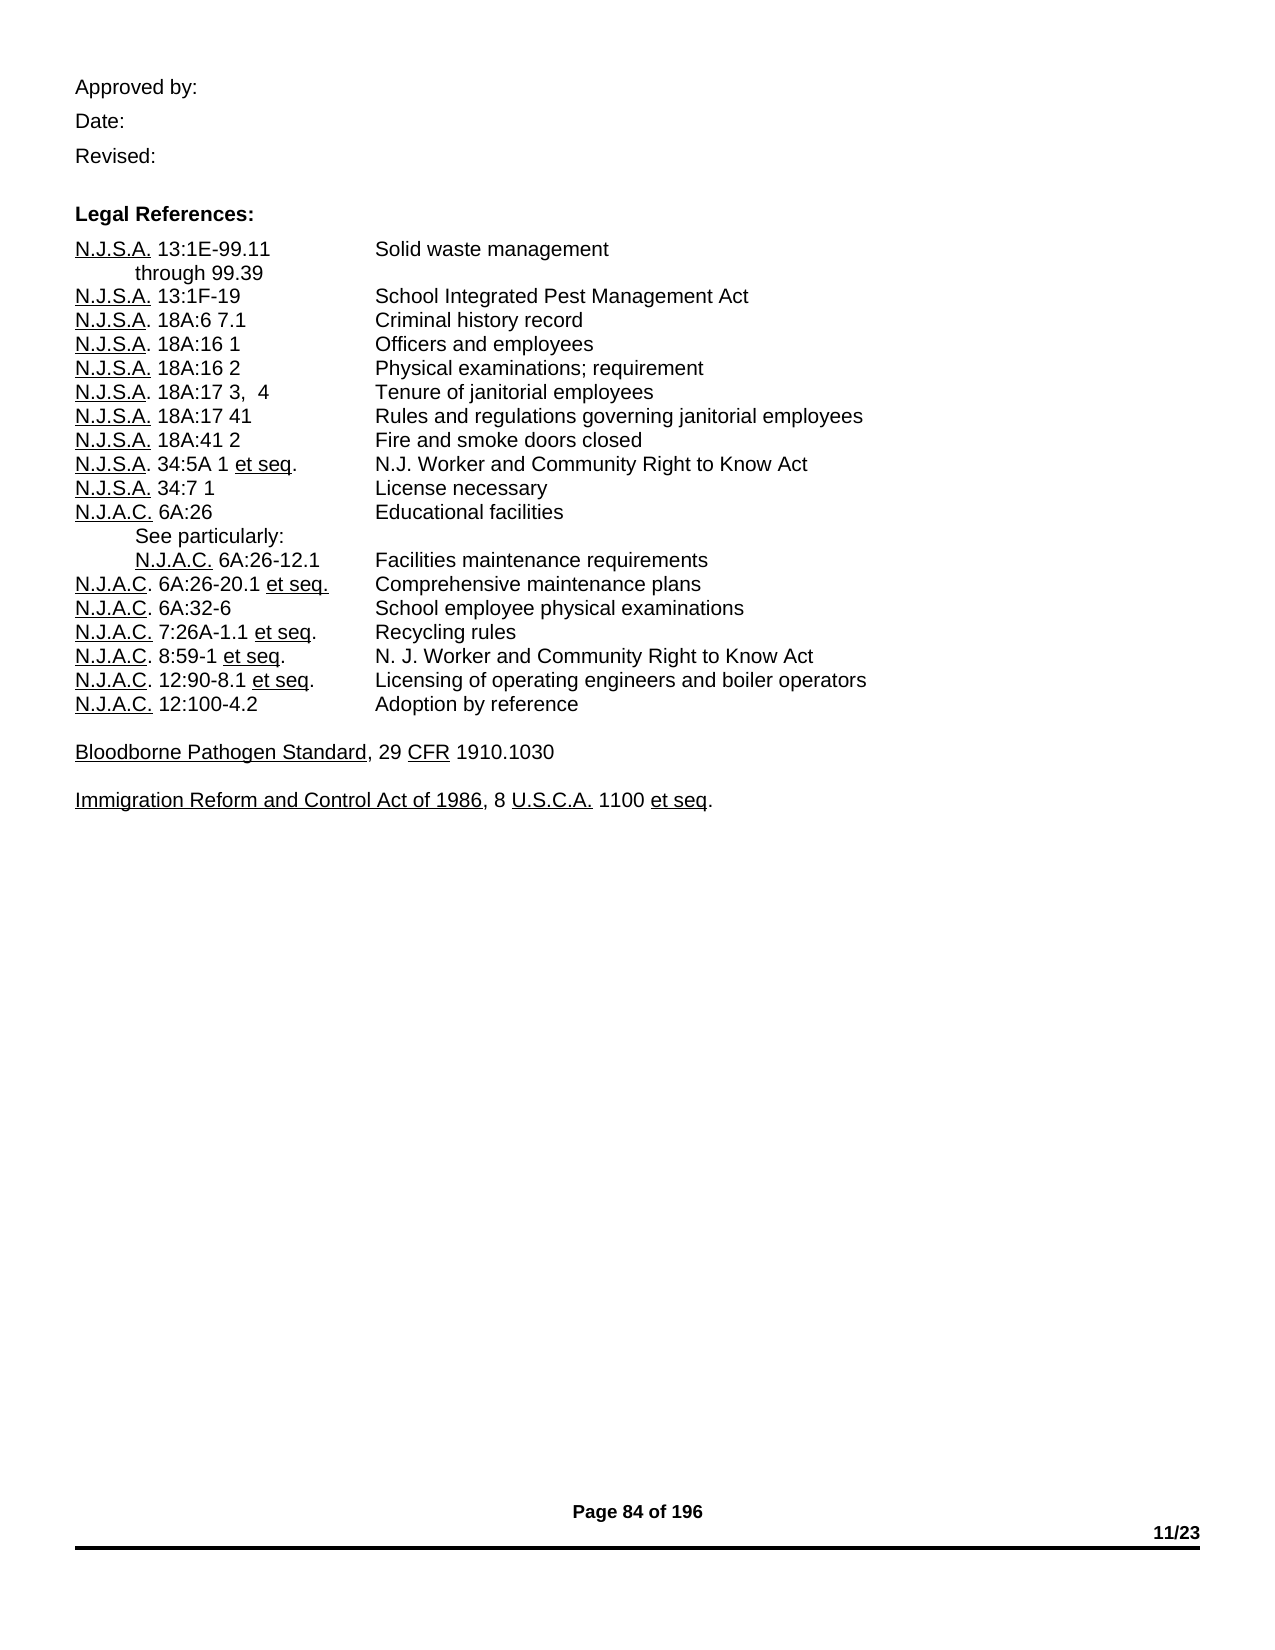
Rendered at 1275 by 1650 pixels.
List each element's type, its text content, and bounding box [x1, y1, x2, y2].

text N.J.A.C. 12:90-8.1 et seq. Licensing of operating engineers and boiler operators [75, 668, 1200, 692]
text Date: [75, 109, 1200, 133]
text N.J.S.A. 18A:17 3, 4 Tenure of janitorial employees [75, 380, 1200, 404]
text See particularly: [135, 524, 1200, 548]
text N.J.S.A. 18A:6 7.1 Criminal history record [75, 308, 1200, 332]
text N.J.S.A. 18A:16 1 Officers and employees [75, 332, 1200, 356]
text N.J.A.C. 7:26A-1.1 et seq. Recycling rules [75, 620, 1200, 644]
text Revised: [75, 144, 1200, 168]
text N.J.S.A. 34:5A 1 et seq. N.J. Worker and Community Right to Know Act [75, 452, 1200, 476]
text N.J.A.C. 6A:32-6 School employee physical examinations [75, 596, 1200, 620]
text Approved by: [75, 75, 1200, 99]
text N.J.S.A. 34:7 1 License necessary [75, 476, 1200, 500]
text N.J.S.A. 13:1F-19 School Integrated Pest Management Act [75, 284, 1200, 308]
text N.J.S.A. 18A:16 2 Physical examinations; requirement [75, 356, 1200, 380]
text N.J.S.A. 18A:17 41 Rules and regulations governing janitorial employees [75, 404, 1200, 428]
text N.J.A.C. 6A:26-20.1 et seq. Comprehensive maintenance plans [75, 572, 1200, 596]
text Legal References: [75, 202, 1200, 226]
text N.J.S.A. 13:1E-99.11 Solid waste management [75, 236, 1200, 260]
text N.J.A.C. 6A:26-12.1 Facilities maintenance requirements [135, 548, 1200, 572]
text Bloodborne Pathogen Standard, 29 CFR 1910.1030 [75, 739, 1200, 763]
text N.J.A.C. 6A:26 Educational facilities [75, 500, 1200, 524]
text N.J.A.C. 8:59-1 et seq. N. J. Worker and Community Right to Know Act [75, 644, 1200, 668]
text through 99.39 [135, 260, 1200, 284]
text Immigration Reform and Control Act of 1986, 8 U.S.C.A. 1100 et seq. [75, 787, 1200, 811]
text N.J.S.A. 18A:41 2 Fire and smoke doors closed [75, 428, 1200, 452]
text N.J.A.C. 12:100-4.2 Adoption by reference [75, 692, 1200, 716]
